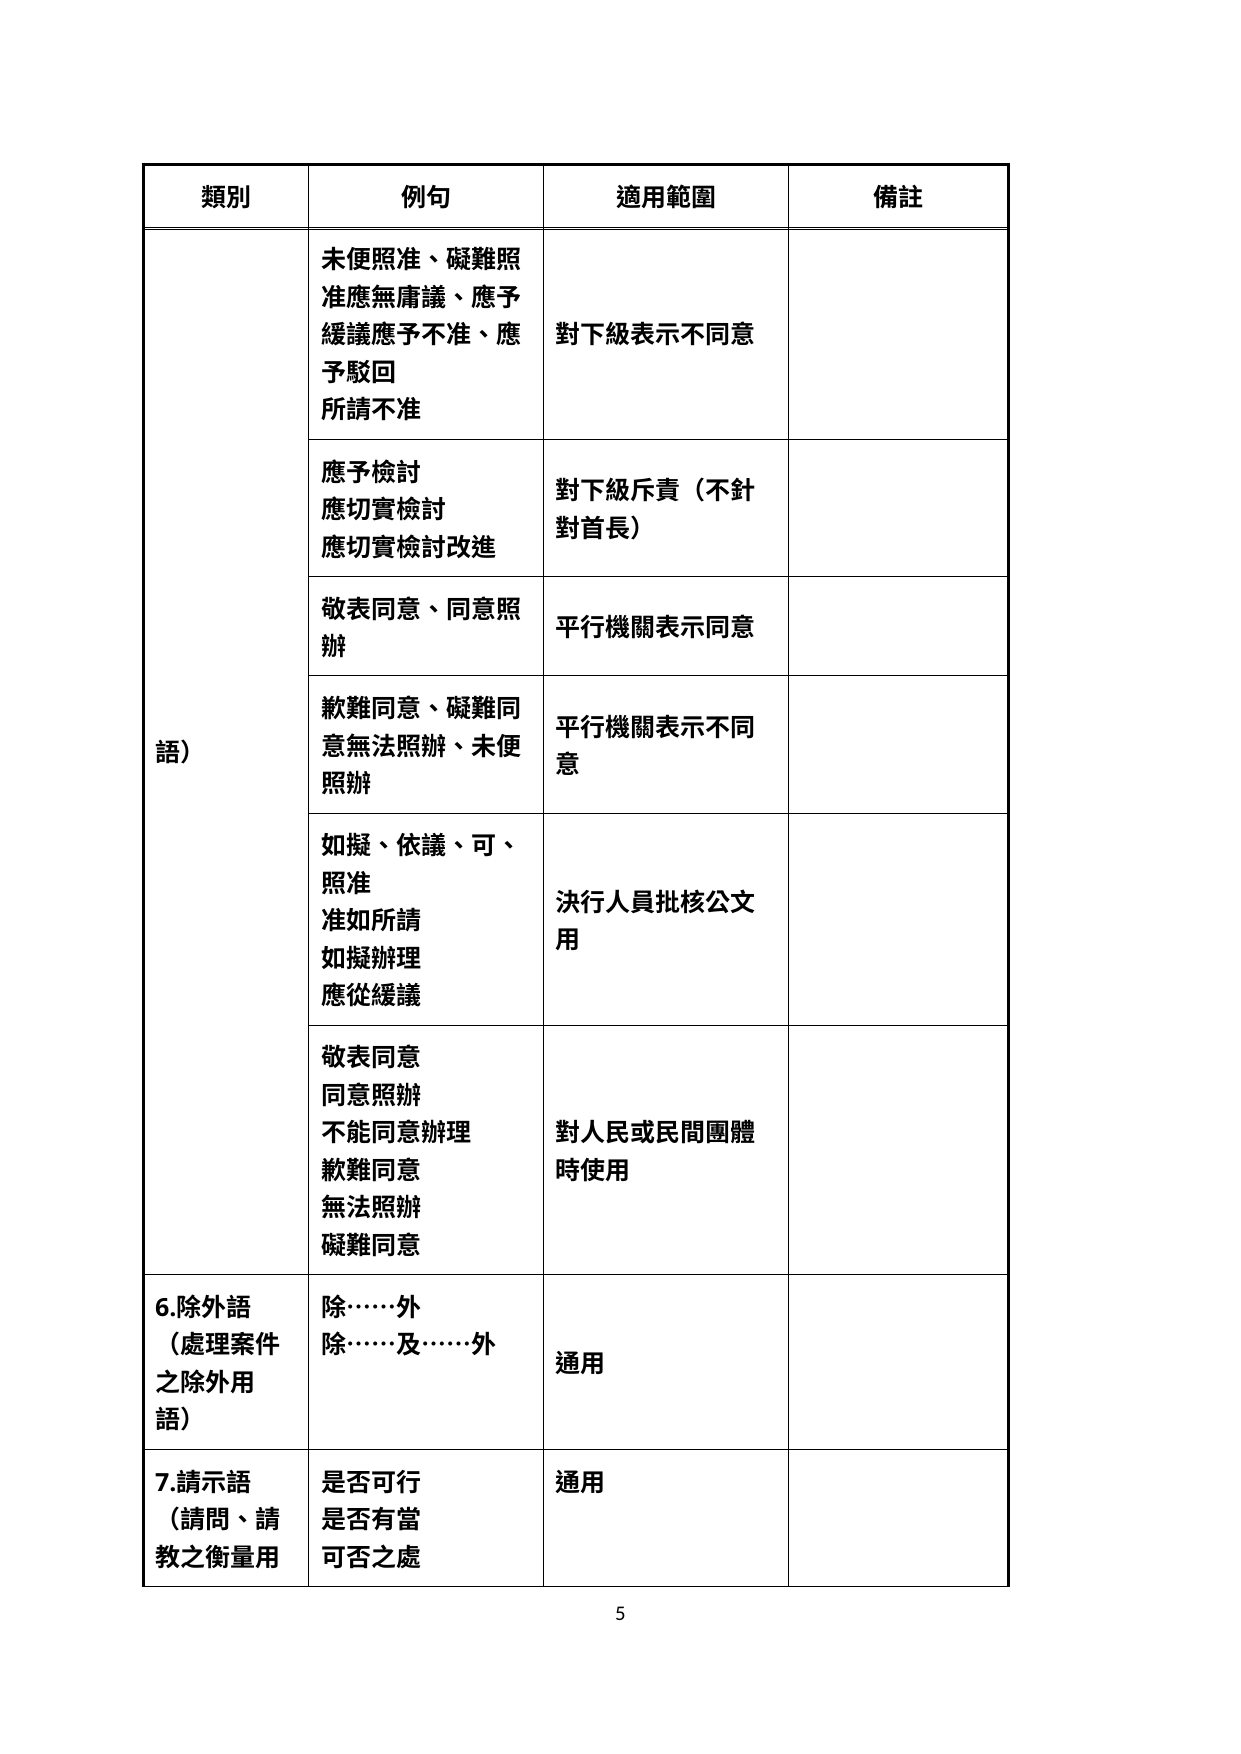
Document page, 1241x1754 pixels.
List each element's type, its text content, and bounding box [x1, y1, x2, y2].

table_cell 歉難同意、礙難同意無法照辦、未便照辦 [309, 676, 543, 812]
table_cell 通用 [544, 1450, 788, 1586]
table_cell [789, 814, 1007, 1024]
table_header 例句 [309, 166, 543, 227]
table_cell [789, 577, 1007, 675]
table_cell 應予檢討 應切實檢討 應切實檢討改進 [309, 440, 543, 576]
table_header 適用範圍 [544, 166, 788, 227]
table_cell 決行人員批核公文用 [544, 814, 788, 1024]
table_header 類別 [145, 166, 308, 227]
table_cell 對人民或民間團體時使用 [544, 1026, 788, 1274]
table_cell 6.除外語 （處理案件之除外用語） [145, 1275, 308, 1449]
table_cell [789, 1026, 1007, 1274]
table_cell 平行機關表示不同意 [544, 676, 788, 812]
table_header 備註 [789, 166, 1007, 227]
table_cell 除……外 除……及……外 [309, 1275, 543, 1449]
table_cell [789, 230, 1007, 439]
table_cell 敬表同意 同意照辦 不能同意辦理 歉難同意 無法照辦 礙難同意 [309, 1026, 543, 1274]
table_cell [789, 1275, 1007, 1449]
table_cell 對下級表示不同意 [544, 230, 788, 439]
table_cell 是否可行 是否有當 可否之處 [309, 1450, 543, 1586]
table_cell 7.請示語 （請問、請教之衡量用語） [145, 1450, 308, 1586]
table_cell [789, 1450, 1007, 1586]
table_cell 未便照准、礙難照准應無庸議、應予緩議應予不准、應予駁回 所請不准 [309, 230, 543, 439]
table_cell 對下級斥責（不針對首長） [544, 440, 788, 576]
table_cell [789, 440, 1007, 576]
table_cell 敬表同意、同意照辦 [309, 577, 543, 675]
table_cell 平行機關表示同意 [544, 577, 788, 675]
table_cell 如擬、依議、可、 照准 准如所請 如擬辦理 應從緩議 [309, 814, 543, 1024]
table_cell 5.准駁語 （於審核或答復受文者請求時之用語） [145, 230, 308, 1274]
table_cell 通用 [544, 1275, 788, 1449]
table_cell [789, 676, 1007, 812]
